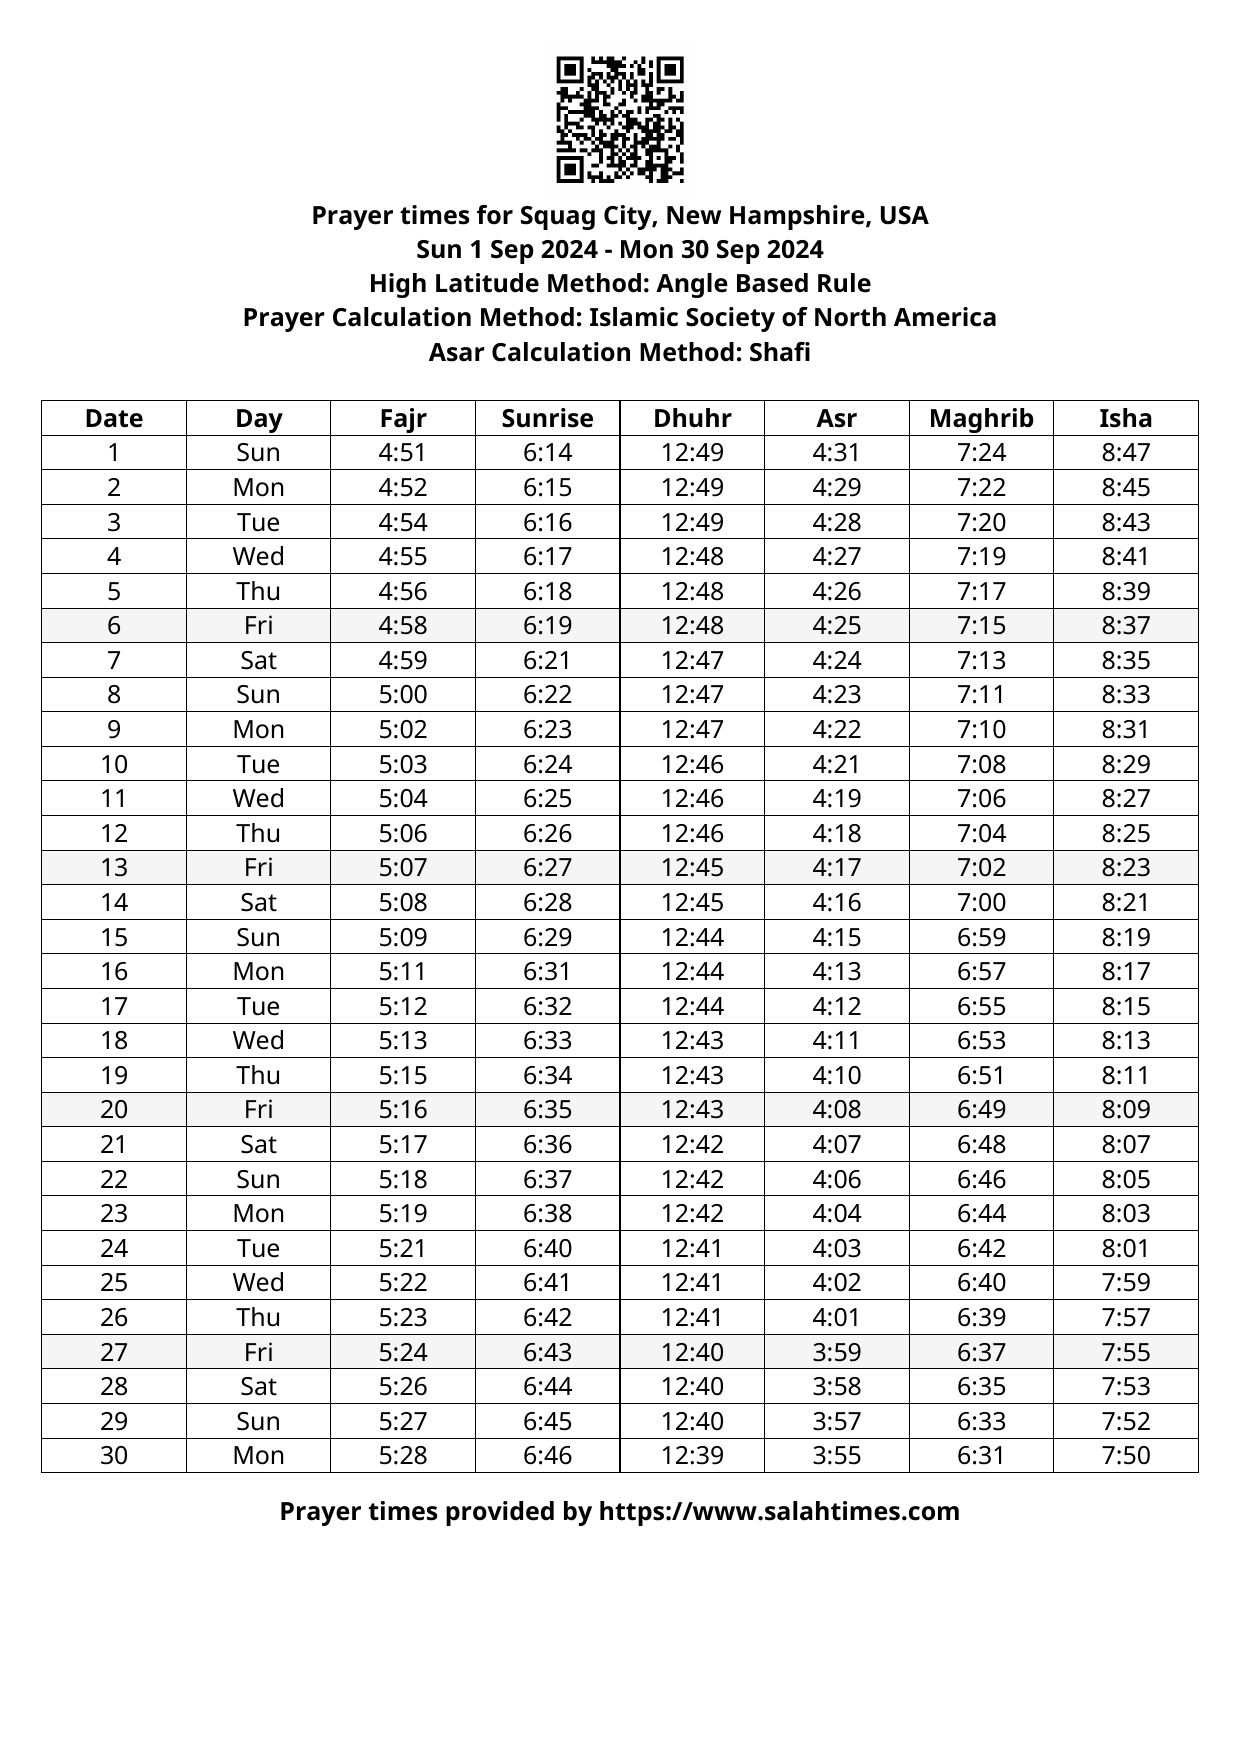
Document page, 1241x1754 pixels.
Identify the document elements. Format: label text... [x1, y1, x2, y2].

table_cell Sun [187, 920, 330, 953]
table_cell 6:57 [910, 954, 1053, 988]
table_cell 6:40 [476, 1231, 619, 1264]
table_cell 6:14 [476, 436, 619, 469]
table_cell 8:47 [1054, 436, 1198, 469]
table_cell Tue [187, 989, 330, 1022]
table_cell 12:42 [621, 1196, 764, 1230]
table_cell 8:31 [1054, 712, 1198, 746]
table_cell 12:44 [621, 920, 764, 953]
table_cell 7:11 [910, 678, 1053, 711]
table_cell 4:21 [765, 747, 909, 780]
table_cell Mon [187, 712, 330, 746]
table_cell Fri [187, 1335, 330, 1368]
table_cell 7:55 [1054, 1335, 1198, 1368]
table_cell 2 [42, 470, 186, 504]
table_cell 6:37 [476, 1162, 619, 1195]
table_cell 4:25 [765, 609, 909, 642]
table_cell 5 [42, 574, 186, 607]
table_cell 8:39 [1054, 574, 1198, 607]
table_cell 12:43 [621, 1024, 764, 1057]
table_cell 6:21 [476, 643, 619, 677]
table_cell 6:43 [476, 1335, 619, 1368]
table_cell 6:46 [476, 1439, 619, 1472]
table_cell 24 [42, 1231, 186, 1264]
table_cell 7:08 [910, 747, 1053, 780]
table_cell 6:42 [476, 1300, 619, 1334]
table_cell 4:55 [331, 539, 475, 573]
table_cell 27 [42, 1335, 186, 1368]
table_cell 8:27 [1054, 781, 1198, 815]
table_cell 12:49 [621, 470, 764, 504]
table_cell 12:39 [621, 1439, 764, 1472]
text Prayer Calculation Method: Islamic Society of North America [42, 300, 1198, 334]
table_cell 6:25 [476, 781, 619, 815]
table_cell 17 [42, 989, 186, 1022]
table_cell 4:13 [765, 954, 909, 988]
table_cell 16 [42, 954, 186, 988]
text Prayer times for Squag City, New Hampshire, USA [42, 198, 1198, 232]
table_cell 5:04 [331, 781, 475, 815]
table_cell 8:33 [1054, 678, 1198, 711]
table_cell 12:48 [621, 574, 764, 607]
table_cell 12:42 [621, 1162, 764, 1195]
table_cell 5:15 [331, 1058, 475, 1092]
table_cell 5:00 [331, 678, 475, 711]
table_cell Thu [187, 1300, 330, 1334]
table_cell 6:26 [476, 816, 619, 849]
table_cell 30 [42, 1439, 186, 1472]
table_cell 12:43 [621, 1058, 764, 1092]
table_cell 12:41 [621, 1266, 764, 1299]
table_cell 12:44 [621, 954, 764, 988]
table_cell 4:07 [765, 1127, 909, 1161]
table_cell 4:02 [765, 1266, 909, 1299]
table_cell 6:17 [476, 539, 619, 573]
table_cell 5:22 [331, 1266, 475, 1299]
table_cell 7:59 [1054, 1266, 1198, 1299]
table_cell 12:40 [621, 1404, 764, 1437]
table_cell 4:19 [765, 781, 909, 815]
table_cell Wed [187, 1266, 330, 1299]
table_cell 12:41 [621, 1300, 764, 1334]
table_cell 6:16 [476, 505, 619, 538]
table_cell 8:23 [1054, 851, 1198, 884]
table_header Isha [1054, 401, 1198, 434]
table_cell Tue [187, 747, 330, 780]
table_cell 8:19 [1054, 920, 1198, 953]
table_cell 5:06 [331, 816, 475, 849]
table_header Day [187, 401, 330, 434]
table_cell 4:03 [765, 1231, 909, 1264]
table_cell 4:28 [765, 505, 909, 538]
table_cell 12:44 [621, 989, 764, 1022]
table_cell 6 [42, 609, 186, 642]
table_cell Mon [187, 470, 330, 504]
table_cell 7:06 [910, 781, 1053, 815]
table_cell 6:48 [910, 1127, 1053, 1161]
table_cell Tue [187, 1231, 330, 1264]
table_cell 4:26 [765, 574, 909, 607]
table_cell 6:38 [476, 1196, 619, 1230]
table_cell 7:02 [910, 851, 1053, 884]
table_cell 4:06 [765, 1162, 909, 1195]
table_cell 6:35 [476, 1093, 619, 1126]
table_cell 28 [42, 1369, 186, 1403]
table_cell 5:27 [331, 1404, 475, 1437]
table_cell 6:34 [476, 1058, 619, 1092]
table_cell 5:13 [331, 1024, 475, 1057]
table_cell 6:59 [910, 920, 1053, 953]
table_cell 12:45 [621, 851, 764, 884]
table_cell 6:27 [476, 851, 619, 884]
table_cell 8:25 [1054, 816, 1198, 849]
table_cell 8:43 [1054, 505, 1198, 538]
table_cell 6:45 [476, 1404, 619, 1437]
table_cell 6:33 [910, 1404, 1053, 1437]
text Asar Calculation Method: Shafi [42, 334, 1198, 368]
table_cell 4:59 [331, 643, 475, 677]
table_cell 22 [42, 1162, 186, 1195]
table_cell 4:23 [765, 678, 909, 711]
table_cell 4:18 [765, 816, 909, 849]
table_cell 5:17 [331, 1127, 475, 1161]
table_cell Thu [187, 1058, 330, 1092]
table_cell 4:31 [765, 436, 909, 469]
table_cell Sun [187, 678, 330, 711]
table_cell 8:03 [1054, 1196, 1198, 1230]
table_cell 6:46 [910, 1162, 1053, 1195]
table_cell 6:33 [476, 1024, 619, 1057]
table_cell 21 [42, 1127, 186, 1161]
table_cell Tue [187, 505, 330, 538]
table_cell 12:46 [621, 747, 764, 780]
table_cell 6:28 [476, 885, 619, 919]
table_cell 26 [42, 1300, 186, 1334]
table_cell 8:07 [1054, 1127, 1198, 1161]
table_cell 4:29 [765, 470, 909, 504]
table_header Date [42, 401, 186, 434]
table_cell 6:18 [476, 574, 619, 607]
table_cell 6:37 [910, 1335, 1053, 1368]
table_cell Sun [187, 1162, 330, 1195]
table_header Maghrib [910, 401, 1053, 434]
table_cell 5:09 [331, 920, 475, 953]
table_cell 6:24 [476, 747, 619, 780]
table_cell 4:51 [331, 436, 475, 469]
table_cell 5:19 [331, 1196, 475, 1230]
table_cell 8:17 [1054, 954, 1198, 988]
table_cell 4:22 [765, 712, 909, 746]
table_cell 5:11 [331, 954, 475, 988]
table_cell 6:40 [910, 1266, 1053, 1299]
table_cell Mon [187, 954, 330, 988]
table_cell 12:41 [621, 1231, 764, 1264]
table_cell 5:03 [331, 747, 475, 780]
table_cell 8:05 [1054, 1162, 1198, 1195]
table_cell 4 [42, 539, 186, 573]
table_cell 7:17 [910, 574, 1053, 607]
table_cell 6:55 [910, 989, 1053, 1022]
table_cell 12:49 [621, 505, 764, 538]
table_cell 12:47 [621, 712, 764, 746]
table_cell 12:40 [621, 1369, 764, 1403]
table_cell Mon [187, 1439, 330, 1472]
table_cell 6:41 [476, 1266, 619, 1299]
table_cell 12:47 [621, 678, 764, 711]
table_cell Mon [187, 1196, 330, 1230]
picture [542, 41, 699, 198]
table_cell 12:48 [621, 539, 764, 573]
table_cell 12:43 [621, 1093, 764, 1126]
table_cell 14 [42, 885, 186, 919]
table_cell 8:09 [1054, 1093, 1198, 1126]
table_cell Fri [187, 1093, 330, 1126]
table_cell 12:47 [621, 643, 764, 677]
table_cell Thu [187, 574, 330, 607]
table_cell 5:07 [331, 851, 475, 884]
table_cell 8 [42, 678, 186, 711]
table_cell 7:22 [910, 470, 1053, 504]
table_cell 4:01 [765, 1300, 909, 1334]
table_cell 5:28 [331, 1439, 475, 1472]
table_cell 7:53 [1054, 1369, 1198, 1403]
table_cell 6:22 [476, 678, 619, 711]
table_cell 7:04 [910, 816, 1053, 849]
table_cell 8:45 [1054, 470, 1198, 504]
table_cell 4:52 [331, 470, 475, 504]
table_cell 7:19 [910, 539, 1053, 573]
table_cell 6:39 [910, 1300, 1053, 1334]
table_cell Sat [187, 1127, 330, 1161]
table_cell Sat [187, 1369, 330, 1403]
table_cell 3:59 [765, 1335, 909, 1368]
table_cell 4:54 [331, 505, 475, 538]
table_cell 4:11 [765, 1024, 909, 1057]
table_cell Sat [187, 643, 330, 677]
table_cell 8:37 [1054, 609, 1198, 642]
table_cell 6:49 [910, 1093, 1053, 1126]
text High Latitude Method: Angle Based Rule [42, 266, 1198, 300]
table_cell 12:48 [621, 609, 764, 642]
table_cell 4:04 [765, 1196, 909, 1230]
table_cell 6:36 [476, 1127, 619, 1161]
table_header Dhuhr [621, 401, 764, 434]
table_cell 8:15 [1054, 989, 1198, 1022]
table_cell 4:27 [765, 539, 909, 573]
table_cell 7:13 [910, 643, 1053, 677]
table_cell 5:21 [331, 1231, 475, 1264]
table_cell 20 [42, 1093, 186, 1126]
table_cell 6:44 [476, 1369, 619, 1403]
text Sun 1 Sep 2024 - Mon 30 Sep 2024 [42, 232, 1198, 266]
table_cell 7:00 [910, 885, 1053, 919]
table_cell 7:52 [1054, 1404, 1198, 1437]
table_cell 6:42 [910, 1231, 1053, 1264]
table_cell 5:08 [331, 885, 475, 919]
table_cell 6:23 [476, 712, 619, 746]
table_cell 4:12 [765, 989, 909, 1022]
table_cell 12:49 [621, 436, 764, 469]
table_cell 7:50 [1054, 1439, 1198, 1472]
table_cell 6:44 [910, 1196, 1053, 1230]
table_cell 4:08 [765, 1093, 909, 1126]
table_cell 5:18 [331, 1162, 475, 1195]
table_cell Wed [187, 1024, 330, 1057]
table_cell 29 [42, 1404, 186, 1437]
table_cell 6:32 [476, 989, 619, 1022]
table_cell 7:10 [910, 712, 1053, 746]
table_cell 4:56 [331, 574, 475, 607]
table_header Sunrise [476, 401, 619, 434]
table_cell Thu [187, 816, 330, 849]
table_cell 12:42 [621, 1127, 764, 1161]
table_cell 6:51 [910, 1058, 1053, 1092]
table_cell 9 [42, 712, 186, 746]
table_cell 8:35 [1054, 643, 1198, 677]
table_cell 5:26 [331, 1369, 475, 1403]
text Prayer times provided by https://www.salahtimes.com [42, 1494, 1198, 1528]
table_cell Sat [187, 885, 330, 919]
table_cell 3 [42, 505, 186, 538]
table_cell 12:46 [621, 816, 764, 849]
table_cell 8:41 [1054, 539, 1198, 573]
table_cell 13 [42, 851, 186, 884]
table_cell 4:16 [765, 885, 909, 919]
table_cell 6:19 [476, 609, 619, 642]
table_cell 8:01 [1054, 1231, 1198, 1264]
table_cell 12:40 [621, 1335, 764, 1368]
table_cell Fri [187, 851, 330, 884]
table_cell 4:24 [765, 643, 909, 677]
table_cell 4:17 [765, 851, 909, 884]
table_cell 6:31 [476, 954, 619, 988]
table_cell 12 [42, 816, 186, 849]
table_cell 23 [42, 1196, 186, 1230]
table_cell 8:13 [1054, 1024, 1198, 1057]
table_cell 3:58 [765, 1369, 909, 1403]
table_header Asr [765, 401, 909, 434]
table_cell Wed [187, 781, 330, 815]
table_cell 5:12 [331, 989, 475, 1022]
table_cell 19 [42, 1058, 186, 1092]
table_cell 3:57 [765, 1404, 909, 1437]
table_cell 6:15 [476, 470, 619, 504]
table_cell 15 [42, 920, 186, 953]
table_cell 4:15 [765, 920, 909, 953]
table_cell 5:16 [331, 1093, 475, 1126]
table_cell 12:45 [621, 885, 764, 919]
table_cell Sun [187, 436, 330, 469]
table_cell 10 [42, 747, 186, 780]
table_cell Fri [187, 609, 330, 642]
table_cell 1 [42, 436, 186, 469]
table_cell 4:58 [331, 609, 475, 642]
table_cell 8:11 [1054, 1058, 1198, 1092]
table_header Fajr [331, 401, 475, 434]
table_cell 7 [42, 643, 186, 677]
table_cell 6:31 [910, 1439, 1053, 1472]
table_cell 18 [42, 1024, 186, 1057]
table_cell 6:35 [910, 1369, 1053, 1403]
table_cell Wed [187, 539, 330, 573]
table_cell 6:53 [910, 1024, 1053, 1057]
table_cell 11 [42, 781, 186, 815]
table_cell 12:46 [621, 781, 764, 815]
table_cell 8:21 [1054, 885, 1198, 919]
table_cell 3:55 [765, 1439, 909, 1472]
table_cell 8:29 [1054, 747, 1198, 780]
table_cell 25 [42, 1266, 186, 1299]
table_cell 7:15 [910, 609, 1053, 642]
table_cell 7:57 [1054, 1300, 1198, 1334]
table_cell 6:29 [476, 920, 619, 953]
table_cell 4:10 [765, 1058, 909, 1092]
table_cell 5:24 [331, 1335, 475, 1368]
table_cell Sun [187, 1404, 330, 1437]
table_cell 5:23 [331, 1300, 475, 1334]
table_cell 7:24 [910, 436, 1053, 469]
table_cell 5:02 [331, 712, 475, 746]
table_cell 7:20 [910, 505, 1053, 538]
